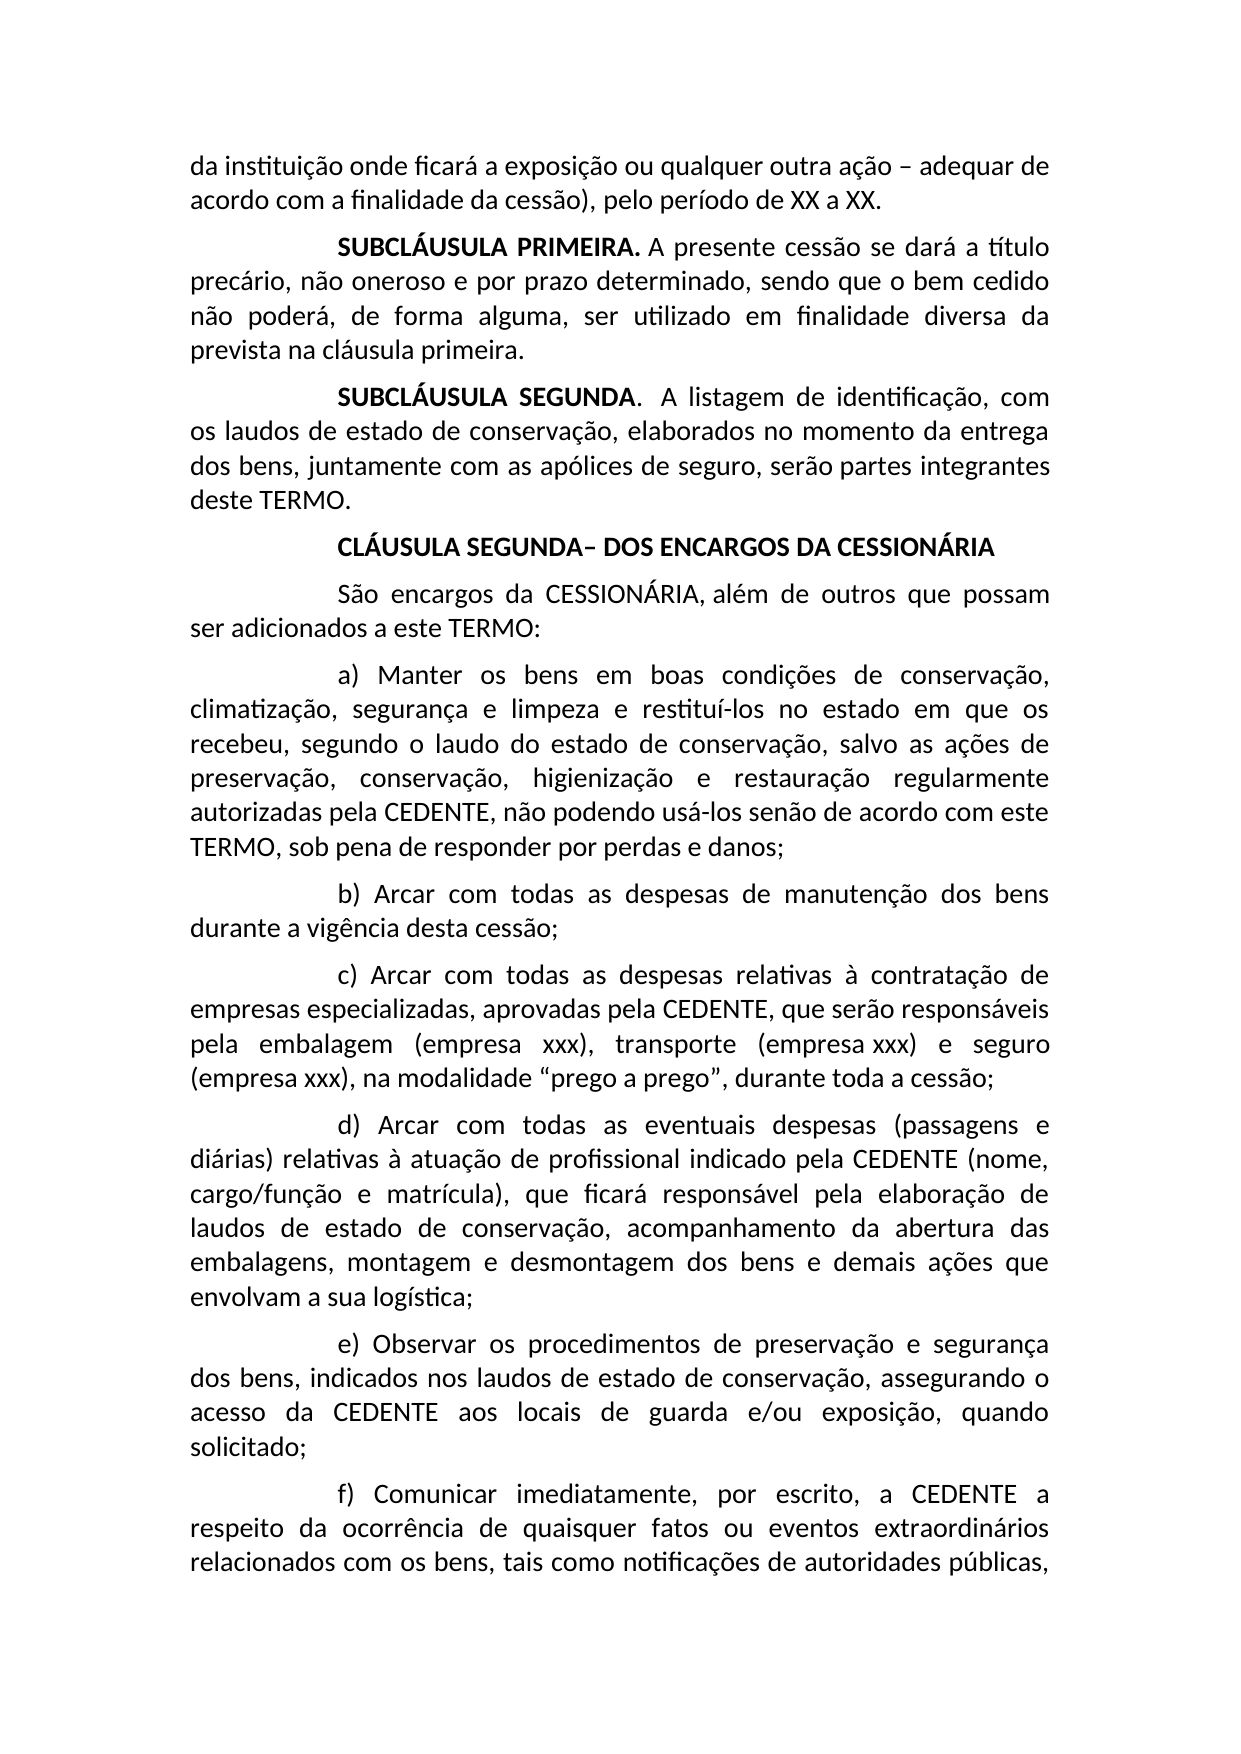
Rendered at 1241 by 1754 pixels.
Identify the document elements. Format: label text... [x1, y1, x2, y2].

text c) Arcar com todas as despesas relativas à contratação de empresas especializadas, aprovadas pela CEDENTE, que serão responsáveis pela embalagem (empresa xxx), transporte (empresa xxx) e seguro (empresa xxx), na modalidade “prego a prego”, durante toda a cessão; [190, 957, 1051, 1094]
text SUBCLÁUSULA PRIMEIRA. A presente cessão se dará a título precário, não oneroso e por prazo determinado, sendo que o bem cedido não poderá, de forma alguma, ser utilizado em finalidade diversa da prevista na cláusula primeira. [190, 229, 1051, 366]
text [190, 148, 1051, 216]
text e) Observar os procedimentos de preservação e segurança dos bens, indicados nos laudos de estado de conservação, assegurando o acesso da CEDENTE aos locais de guarda e/ou exposição, quando solicitado; [190, 1326, 1051, 1463]
text CLÁUSULA SEGUNDA– DOS ENCARGOS DA CESSIONÁRIA [190, 529, 1051, 563]
text a) Manter os bens em boas condições de conservação, climatização, segurança e limpeza e restituí-los no estado em que os recebeu, segundo o laudo do estado de conservação, salvo as ações de preservação, conservação, higienização e restauração regularmente autorizadas pela CEDENTE, não podendo usá-los senão de acordo com este TERMO, sob pena de responder por perdas e danos; [190, 657, 1051, 863]
text SUBCLÁUSULA SEGUNDA. A listagem de identificação, com os laudos de estado de conservação, elaborados no momento da entrega dos bens, juntamente com as apólices de seguro, serão partes integrantes deste TERMO. [190, 379, 1051, 516]
text d) Arcar com todas as eventuais despesas (passagens e diárias) relativas à atuação de profissional indicado pela CEDENTE (nome, cargo/função e matrícula), que ficará responsável pela elaboração de laudos de estado de conservação, acompanhamento da abertura das embalagens, montagem e desmontagem dos bens e demais ações que envolvam a sua logística; [190, 1107, 1051, 1313]
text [190, 1476, 1051, 1579]
text São encargos da CESSIONÁRIA, além de outros que possam ser adicionados a este TERMO: [190, 576, 1051, 644]
text b) Arcar com todas as despesas de manutenção dos bens durante a vigência desta cessão; [190, 876, 1051, 944]
